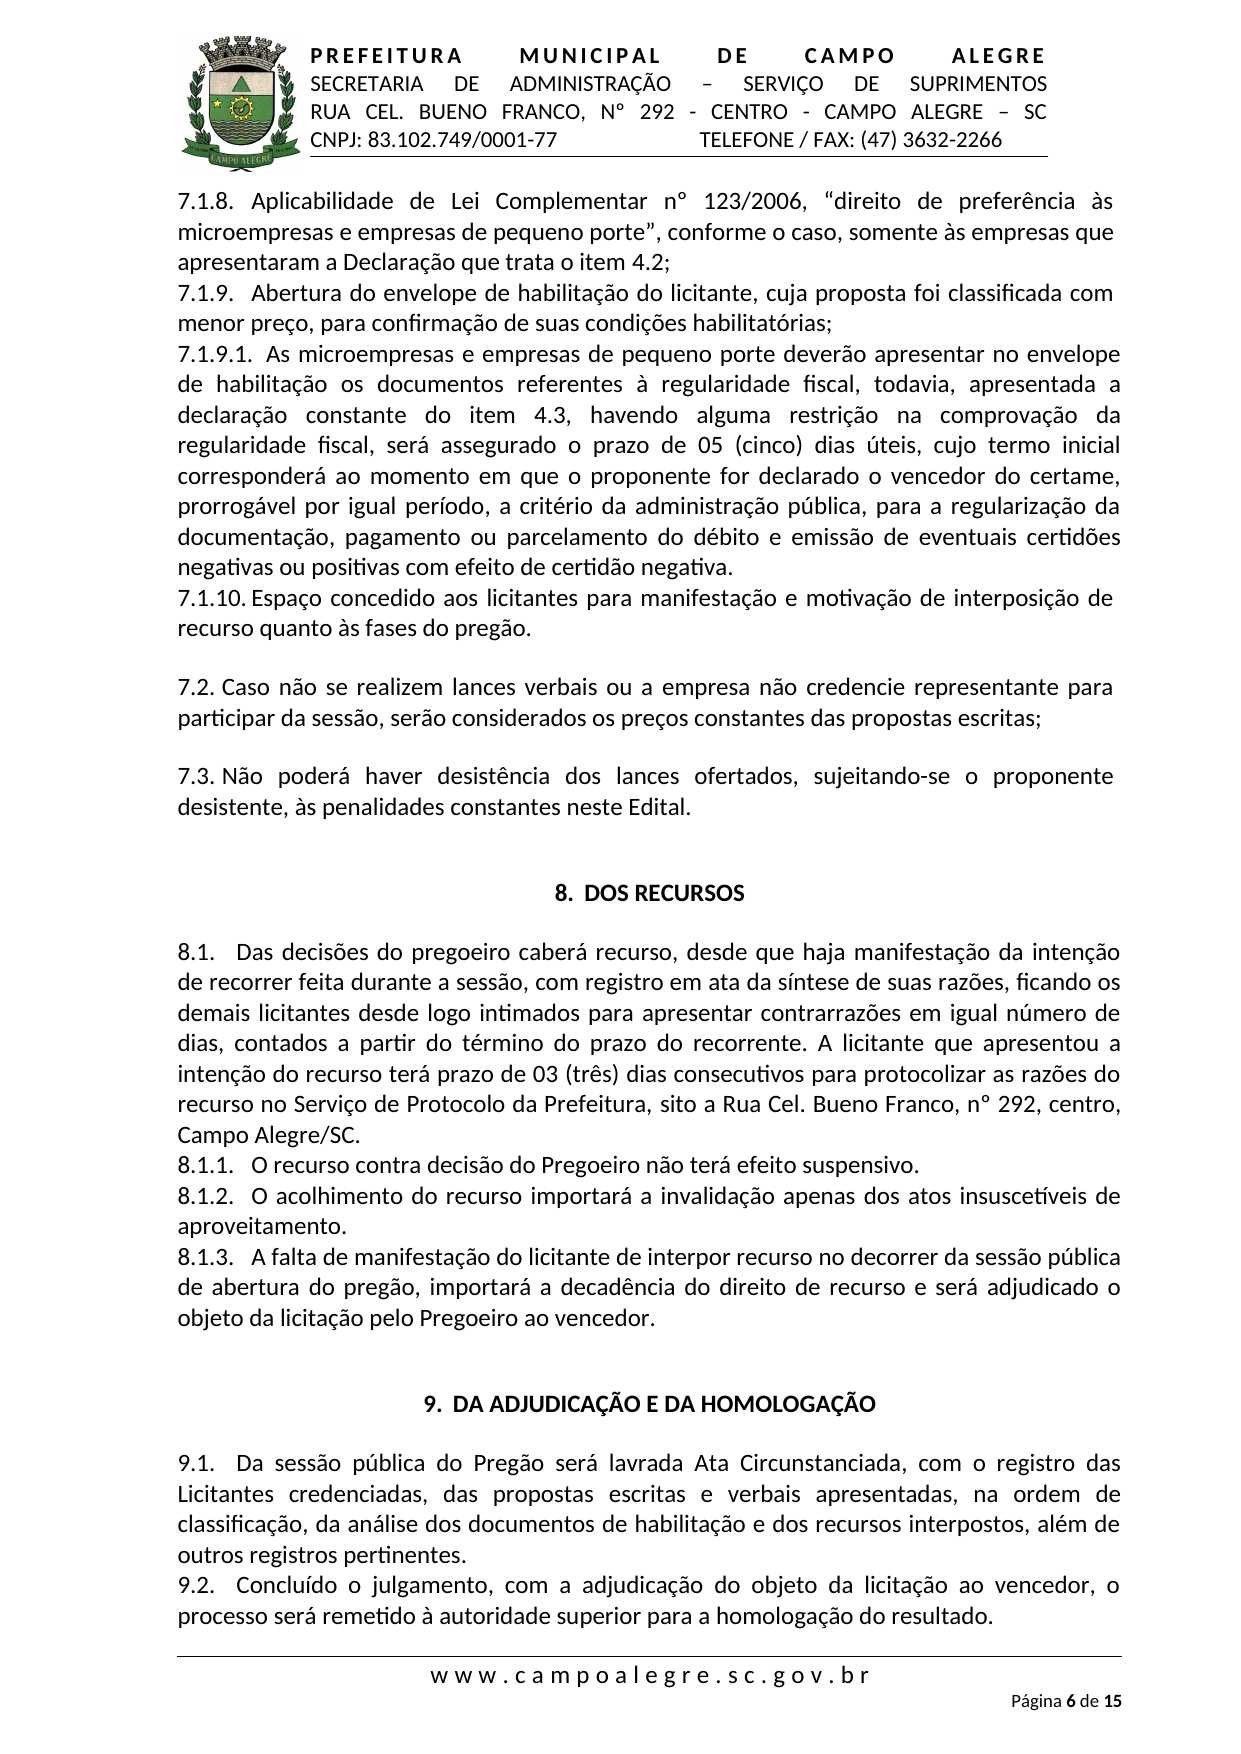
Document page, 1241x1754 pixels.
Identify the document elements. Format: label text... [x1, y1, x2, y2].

list A falta de manifestação do licitante de interpor recurso no decorrer da sessão pública de abertura do pregão, importará a decadência do direito de recurso e será adjudicado o objeto da licitação pelo Pregoeiro ao vencedor. [177, 1241, 1122, 1333]
list As microempresas e empresas de pequeno porte deverão apresentar no envelope de habilitação os documentos referentes à regularidade fiscal, todavia, apresentada a declaração constante do item 4.3, havendo alguma restrição na comprovação da regularidade fiscal, será assegurado o prazo de 05 (cinco) dias úteis, cujo termo inicial corresponderá ao momento em que o proponente for declarado o vencedor do certame, prorrogável por igual período, a critério da administração pública, para a regularização da documentação, pagamento ou parcelamento do débito e emissão de eventuais certidões negativas ou positivas com efeito de certidão negativa. [177, 338, 1122, 582]
list O acolhimento do recurso importará a invalidação apenas dos atos insuscetíveis de aproveitamento. [177, 1180, 1122, 1241]
title DOS RECURSOS [177, 877, 1122, 908]
list O recurso contra decisão do Pregoeiro não terá efeito suspensivo. [177, 1149, 1122, 1180]
picture [181, 36, 300, 172]
title DA ADJUDICAÇÃO E DA HOMOLOGAÇÃO [177, 1389, 1122, 1419]
list Caso não se realizem lances verbais ou a empresa não credencie representante para participar da sessão, serão considerados os preços constantes das propostas escritas; [177, 671, 1115, 732]
list Das decisões do pregoeiro caberá recurso, desde que haja manifestação da intenção de recorrer feita durante a sessão, com registro em ata da síntese de suas razões, ficando os demais licitantes desde logo intimados para apresentar contrarrazões em igual número de dias, contados a partir do término do prazo do recorrente. A licitante que apresentou a intenção do recurso terá prazo de 03 (três) dias consecutivos para protocolizar as razões do recurso no Serviço de Protocolo da Prefeitura, sito a Rua Cel. Bueno Franco, nº 292, centro, Campo Alegre/SC. [177, 936, 1122, 1149]
list Concluído o julgamento, com a adjudicação do objeto da licitação ao vencedor, o processo será remetido à autoridade superior para a homologação do resultado. [177, 1569, 1122, 1630]
list Da sessão pública do Pregão será lavrada Ata Circunstanciada, com o registro das Licitantes credenciadas, das propostas escritas e verbais apresentadas, na ordem de classificação, da análise dos documentos de habilitação e dos recursos interpostos, além de outros registros pertinentes. [177, 1447, 1122, 1569]
list Espaço concedido aos licitantes para manifestação e motivação de interposição de recurso quanto às fases do pregão. [177, 582, 1115, 643]
list Não poderá haver desistência dos lances ofertados, sujeitando-se o proponente desistente, às penalidades constantes neste Edital. [177, 760, 1115, 821]
list Aplicabilidade de Lei Complementar nº 123/2006, “direito de preferência às microempresas e empresas de pequeno porte”, conforme o caso, somente às empresas que apresentaram a Declaração que trata o item 4.2; [177, 185, 1115, 277]
list Abertura do envelope de habilitação do licitante, cuja proposta foi classificada com menor preço, para confirmação de suas condições habilitatórias; [177, 277, 1115, 338]
